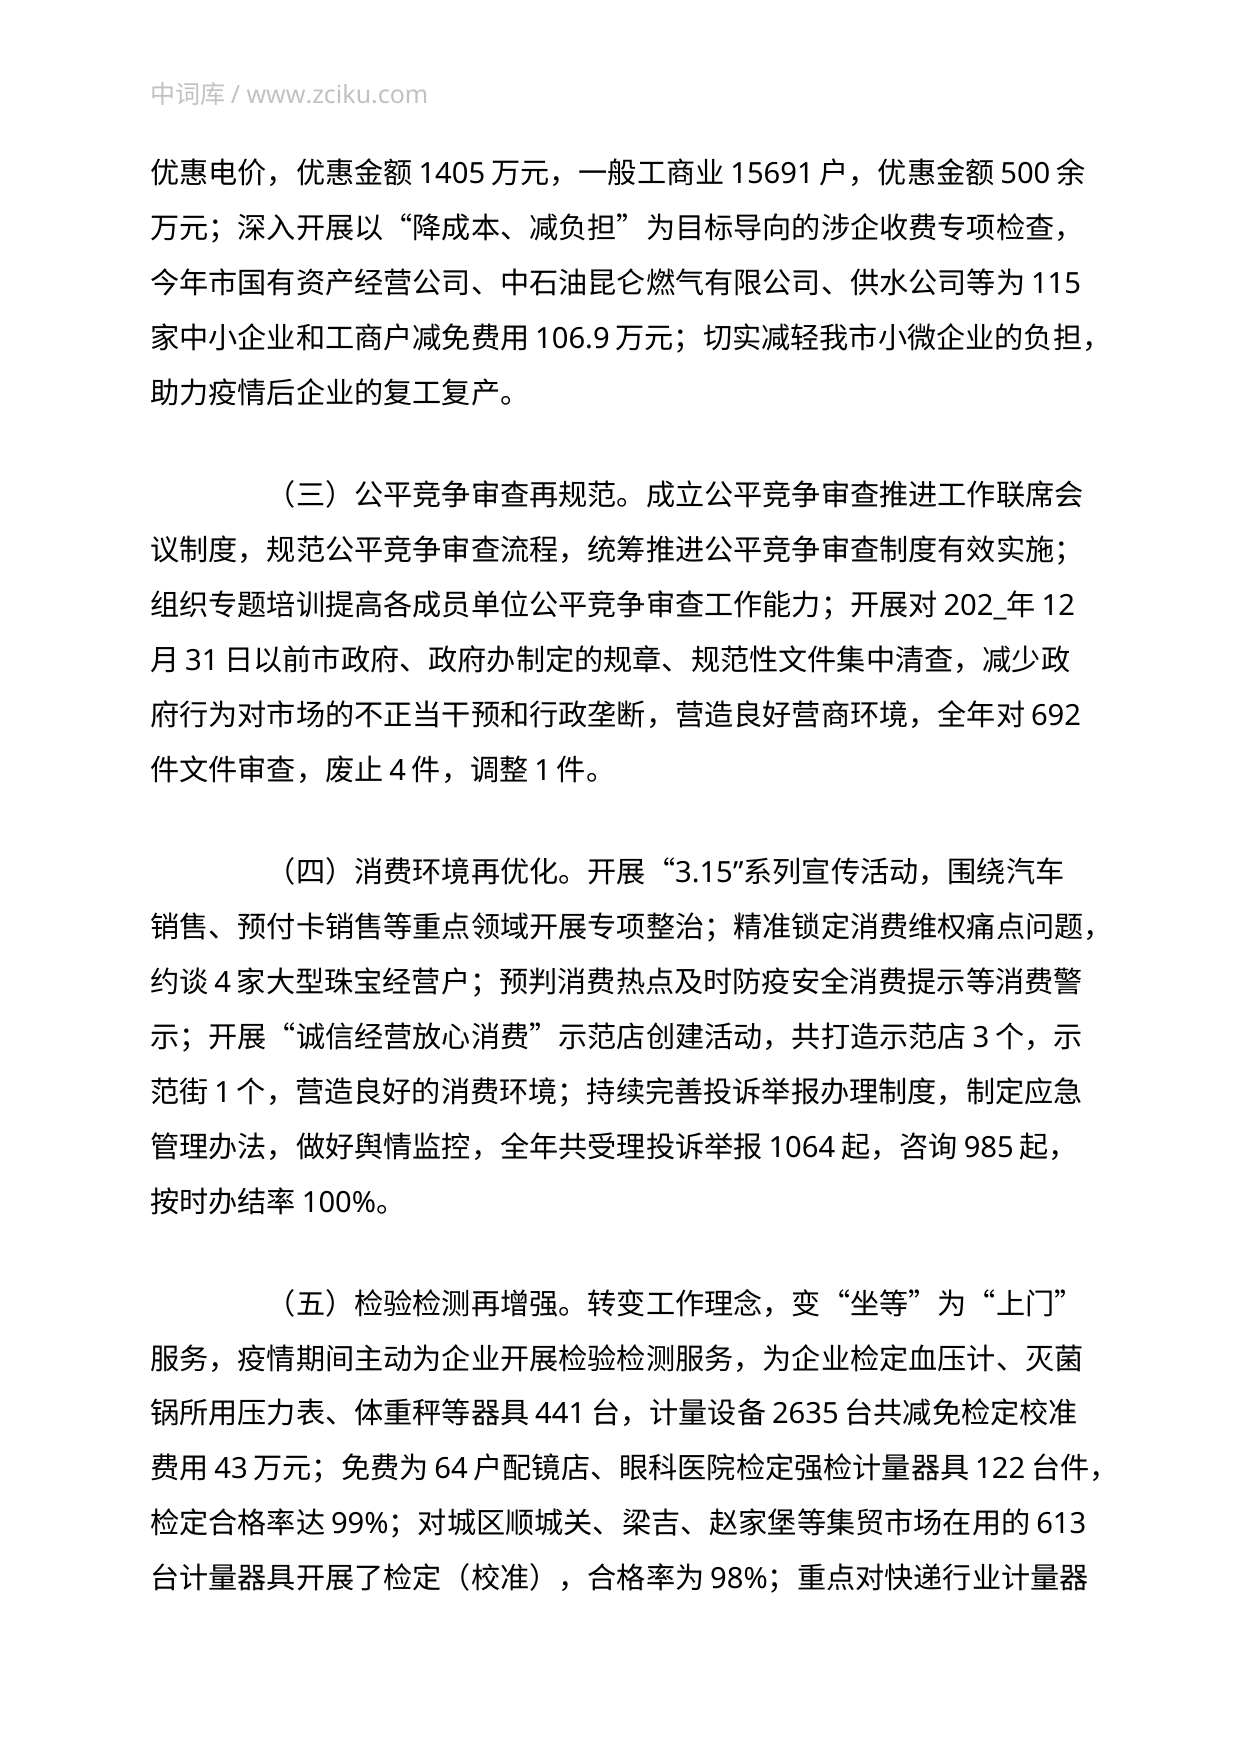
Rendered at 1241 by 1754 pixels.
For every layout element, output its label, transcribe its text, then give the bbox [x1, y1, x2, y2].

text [150, 150, 1090, 412]
text （四）消费环境再优化。开展“3.15”系列宣传活动，围绕汽车销售、预付卡销售等重点领域开展专项整治；精准锁定消费维权痛点问题，约谈4家大型珠宝经营户；预判消费热点及时防疫安全消费提示等消费警示；开展“诚信经营放心消费”示范店创建活动，共打造示范店3个，示范街1个，营造良好的消费环境；持续完善投诉举报办理制度，制定应急管理办法，做好舆情监控，全年共受理投诉举报1064起，咨询985起，按时办结率100%。 [150, 848, 1090, 1221]
text （三）公平竞争审查再规范。成立公平竞争审查推进工作联席会议制度，规范公平竞争审查流程，统筹推进公平竞争审查制度有效实施；组织专题培训提高各成员单位公平竞争审查工作能力；开展对202_年12月31日以前市政府、政府办制定的规章、规范性文件集中清查，减少政府行为对市场的不正当干预和行政垄断，营造良好营商环境，全年对692件文件审查，废止4件，调整1件。 [150, 472, 1090, 789]
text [150, 1280, 1090, 1597]
